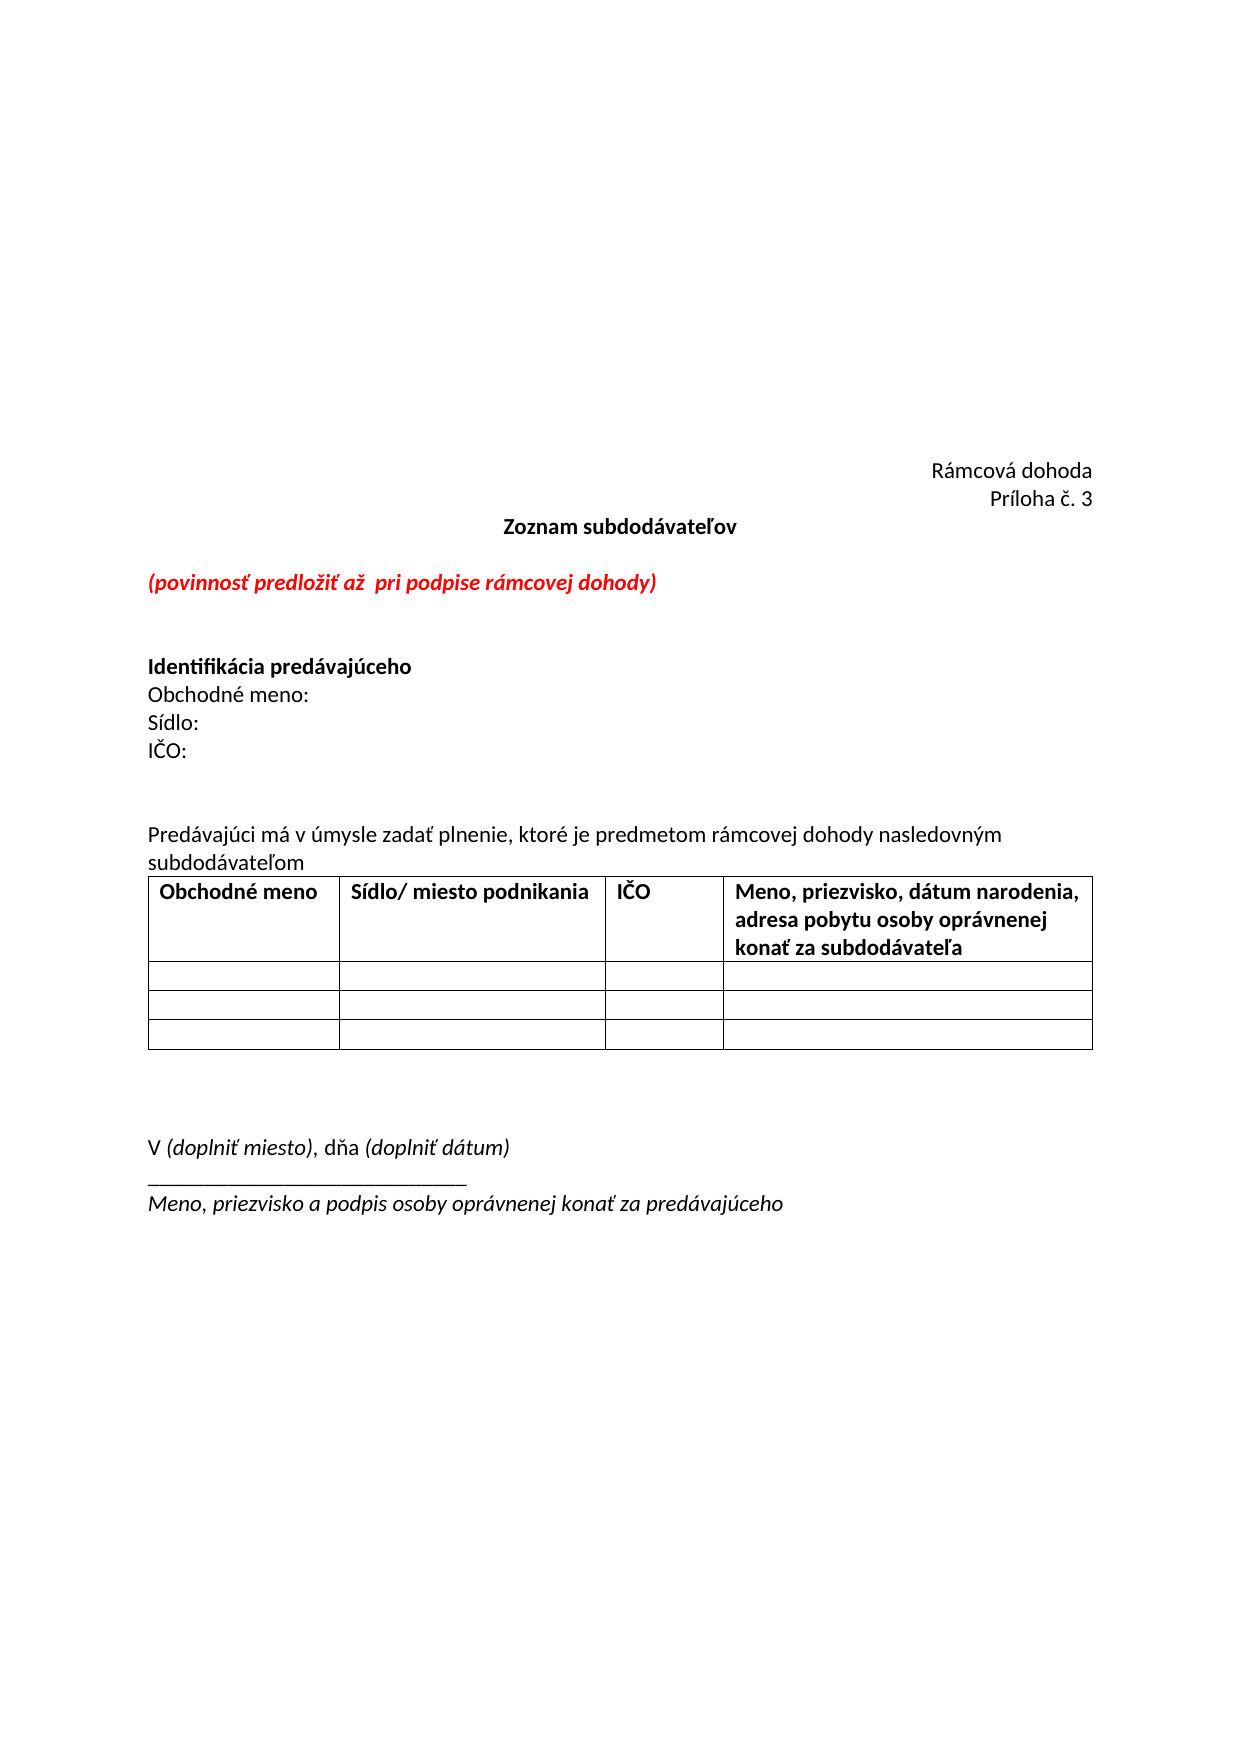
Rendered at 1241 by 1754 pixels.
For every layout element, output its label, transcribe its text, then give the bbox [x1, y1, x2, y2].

table_cell [606, 991, 723, 1019]
table_cell [149, 1020, 339, 1048]
text IČO: [148, 736, 1093, 764]
text ____________________________ [148, 1162, 1093, 1189]
text Obchodné meno: [148, 680, 1093, 708]
text Sídlo: [148, 708, 1093, 736]
table_cell [606, 1020, 723, 1048]
table_cell [340, 1020, 605, 1048]
table_header Obchodné meno [149, 877, 339, 961]
table_cell [724, 962, 1092, 990]
text Identifikácia predávajúceho [148, 652, 1093, 680]
text Meno, priezvisko a podpis osoby oprávnenej konať za predávajúceho [148, 1189, 1093, 1218]
text (povinnosť predložiť až pri podpise rámcovej dohody) [148, 568, 1093, 596]
text Rámcová dohoda [148, 456, 1093, 484]
table_cell [340, 991, 605, 1019]
text Predávajúci má v úmysle zadať plnenie, ktoré je predmetom rámcovej dohody nasledovným subdodávateľom [148, 820, 1093, 876]
table_cell [724, 1020, 1092, 1048]
table_cell [149, 991, 339, 1019]
text Príloha č. 3 [148, 484, 1093, 512]
table_cell [340, 962, 605, 990]
table_cell [149, 962, 339, 990]
text V (doplniť miesto), dňa (doplniť dátum) [148, 1133, 1093, 1162]
text Zoznam subdodávateľov [148, 512, 1093, 540]
table_header Sídlo/ miesto podnikania [340, 877, 605, 961]
table_header IČO [606, 877, 723, 961]
table_header Meno, priezvisko, dátum narodenia, adresa pobytu osoby oprávnenej konať za subdodávateľa [724, 877, 1092, 961]
table_cell [606, 962, 723, 990]
table_cell [724, 991, 1092, 1019]
